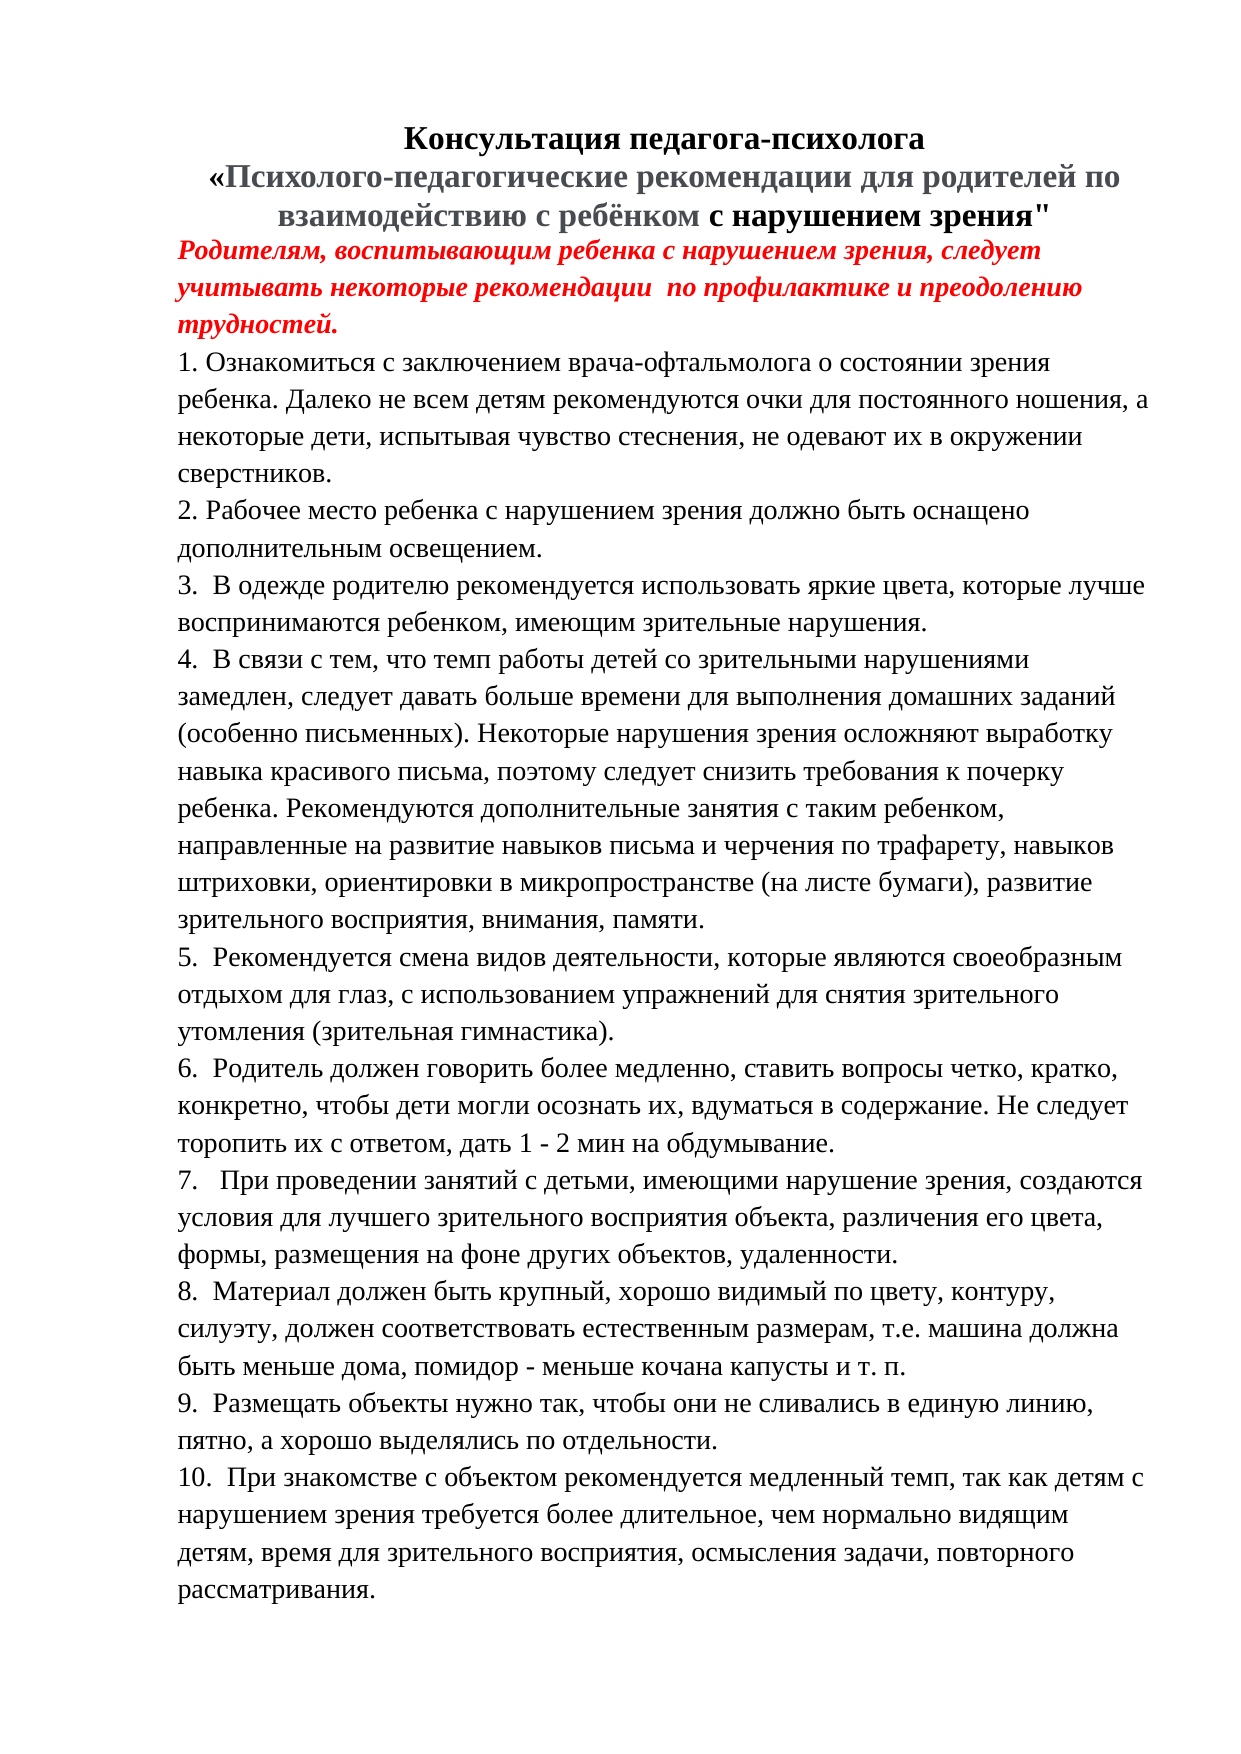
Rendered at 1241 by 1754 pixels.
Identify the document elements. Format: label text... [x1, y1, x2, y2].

text «Психолого-педагогические рекомендации для родителей по взаимодействию с ребёнком с нарушением зрения" [177, 156, 1152, 233]
text 6. Родитель должен говорить более медленно, ставить вопросы четко, кратко, конкретно, чтобы дети могли осознать их, вдуматься в содержание. Не следует торопить их с ответом, дать 1 - 2 мин на обдумывание. [177, 1051, 1152, 1158]
text 7. При проведении занятий с детьми, имеющими нарушение зрения, создаются условия для лучшего зрительного восприятия объекта, различения его цвета, формы, размещения на фоне других объектов, удаленности. [177, 1163, 1152, 1269]
text 1. Ознакомиться с заключением врача-офтальмолога о состоянии зрения ребенка. Далеко не всем детям рекомендуются очки для постоянного ношения, а некоторые дети, испытывая чувство стеснения, не одевают их в окружении сверстников. [177, 345, 1152, 489]
text 5. Рекомендуется смена видов деятельности, которые являются своеобразным отдыхом для глаз, с использованием упражнений для снятия зрительного утомления (зрительная гимнастика). [177, 940, 1152, 1046]
text 2. Рабочее место ребенка с нарушением зрения должно быть оснащено дополнительным освещением. [177, 493, 1152, 563]
text Консультация педагога-психолога [177, 118, 1152, 156]
text 8. Материал должен быть крупный, хорошо видимый по цвету, контуру, силуэту, должен соответствовать естественным размерам, т.е. машина должна быть меньше дома, помидор - меньше кочана капусты и т. п. [177, 1274, 1152, 1381]
text 4. В связи с тем, что темп работы детей со зрительными нарушениями замедлен, следует давать больше времени для выполнения домашних заданий (особенно письменных). Некоторые нарушения зрения осложняют выработку навыка красивого письма, поэтому следует снизить требования к почерку ребенка. Рекомендуются дополнительные занятия с таким ребенком, направленные на развитие навыков письма и черчения по трафарету, навыков штриховки, ориентировки в микропространстве (на листе бумаги), развитие зрительного восприятия, внимания, памяти. [177, 642, 1152, 935]
text 3. В одежде родителю рекомендуется использовать яркие цвета, которые лучше воспринимаются ребенком, имеющим зрительные нарушения. [177, 568, 1152, 637]
text Родителям, воспитывающим ребенка с нарушением зрения, следует учитывать некоторые рекомендации по профилактике и преодолению трудностей. [177, 233, 1152, 340]
text 10. При знакомстве с объектом рекомендуется медленный темп, так как детям с нарушением зрения требуется более длительное, чем нормально видящим детям, время для зрительного восприятия, осмысления задачи, повторного рассматривания. [177, 1460, 1152, 1604]
text 9. Размещать объекты нужно так, чтобы они не сливались в единую линию, пятно, а хорошо выделялись по отдельности. [177, 1386, 1152, 1456]
